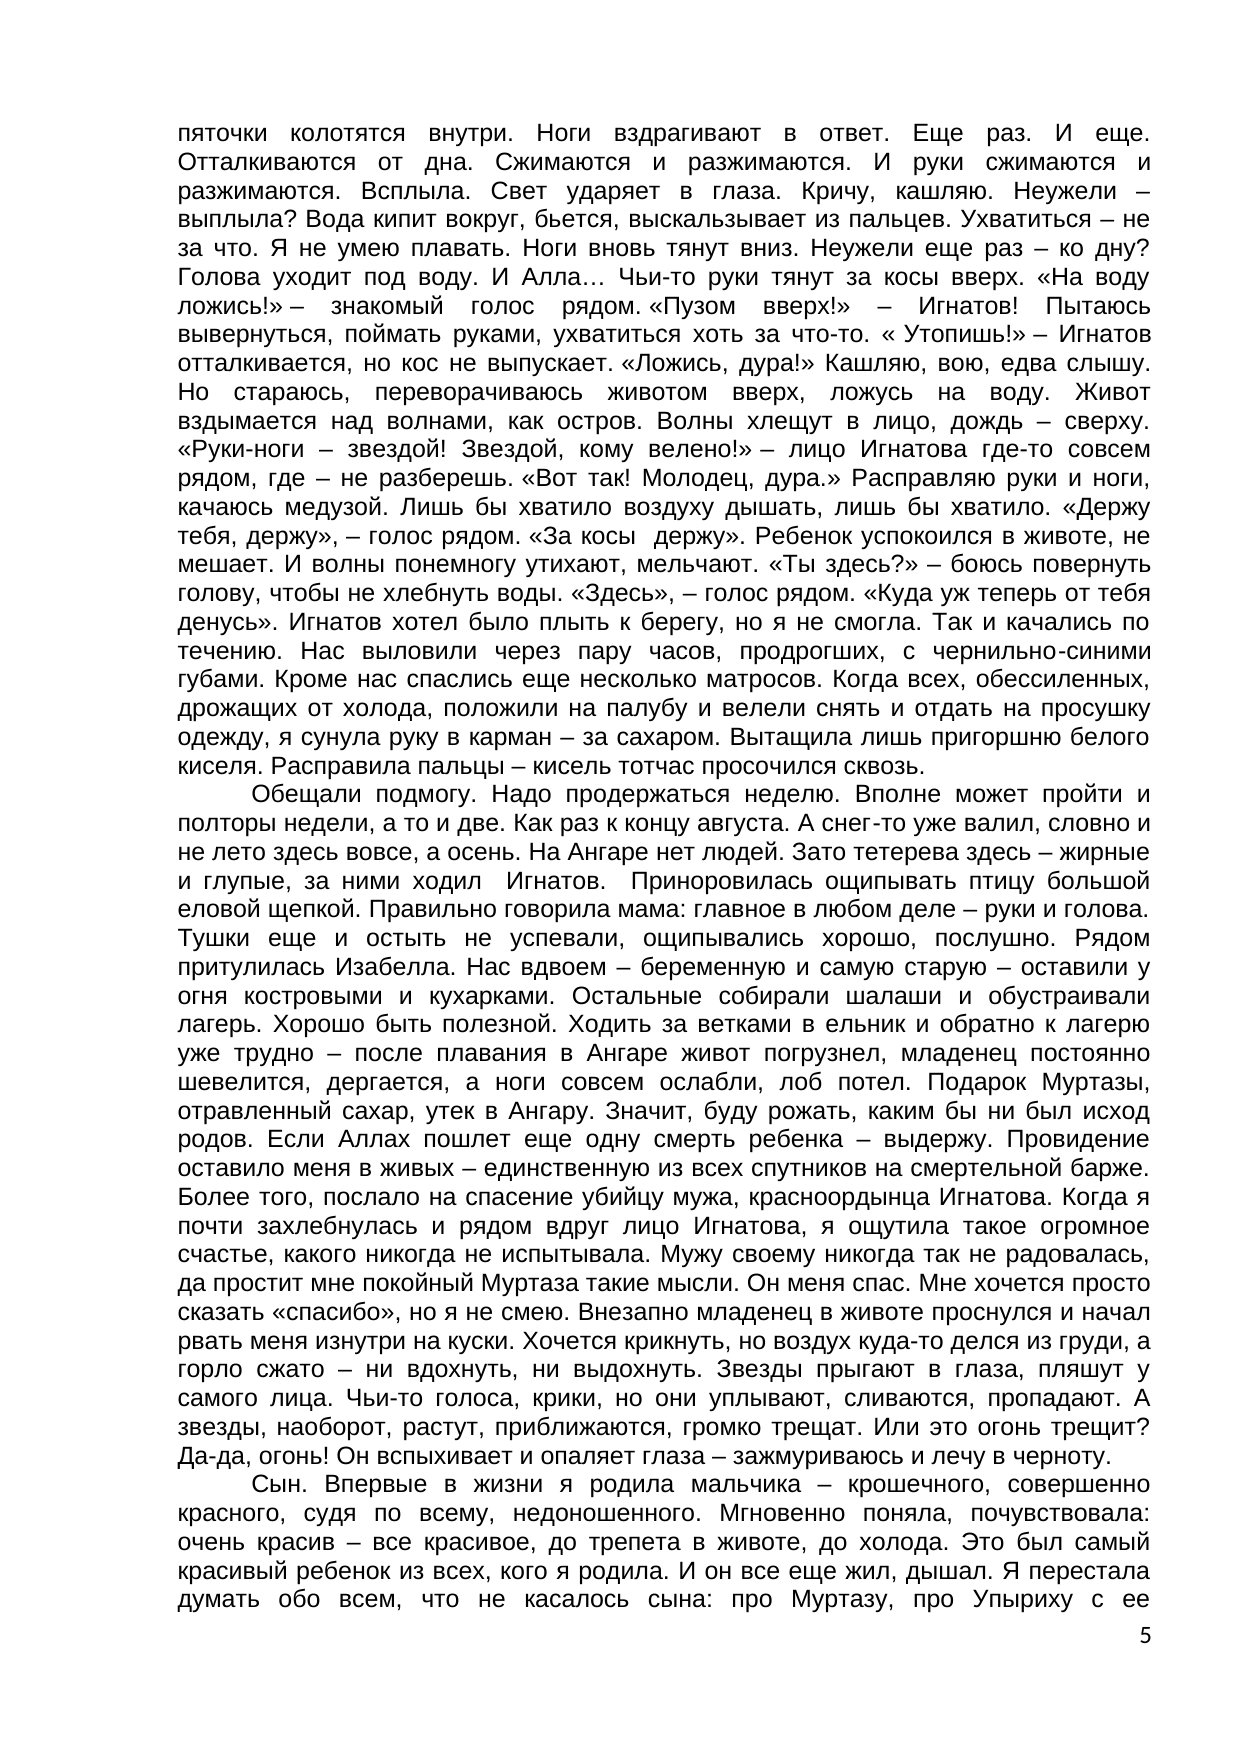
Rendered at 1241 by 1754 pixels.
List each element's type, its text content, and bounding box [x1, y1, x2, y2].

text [177, 1469, 1152, 1613]
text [177, 118, 1152, 779]
text Обещали подмогу. Надо продержаться неделю. Вполне может пройти и полторы недели, а то и две. Как раз к концу августа. А снег-то уже валил, словно и не лето здесь вовсе, а осень. На Ангаре нет людей. Зато тетерева здесь – жирные и глупые, за ними ходил Игнатов. Приноровилась ощипывать птицу большой еловой щепкой. Правильно говорила мама: главное в любом деле – руки и голова. Тушки еще и остыть не успевали, ощипывались хорошо, послушно. Рядом притулилась Изабелла. Нас вдвоем – беременную и самую старую – оставили у огня костровыми и кухарками. Остальные собирали шалаши и обустраивали лагерь. Хорошо быть полезной. Ходить за ветками в ельник и обратно к лагерю уже трудно – после плавания в Ангаре живот погрузнел, младенец постоянно шевелится, дергается, а ноги совсем ослабли, лоб потел. Подарок Муртазы, отравленный сахар, утек в Ангару. Значит, буду рожать, каким бы ни был исход родов. Если Аллах пошлет еще одну смерть ребенка – выдержу. Провидение оставило меня в живых – единственную из всех спутников на смертельной барже. Более того, послало на спасение убийцу мужа, красноордынца Игнатова. Когда я почти захлебнулась и рядом вдруг лицо Игнатова, я ощутила такое огромное счастье, какого никогда не испытывала. Мужу своему никогда так не радовалась, да простит мне покойный Муртаза такие мысли. Он меня спас. Мне хочется просто сказать «спасибо», но я не смею. Внезапно младенец в животе проснулся и начал рвать меня изнутри на куски. Хочется крикнуть, но воздух куда-то делся из груди, а горло сжато – ни вдохнуть, ни выдохнуть. Звезды прыгают в глаза, пляшут у самого лица. Чьи-то голоса, крики, но они уплывают, сливаются, пропадают. А звезды, наоборот, растут, приближаются, громко трещат. Или это огонь трещит? Да-да, огонь! Он вспыхивает и опаляет глаза – зажмуриваюсь и лечу в черноту. [177, 779, 1152, 1469]
